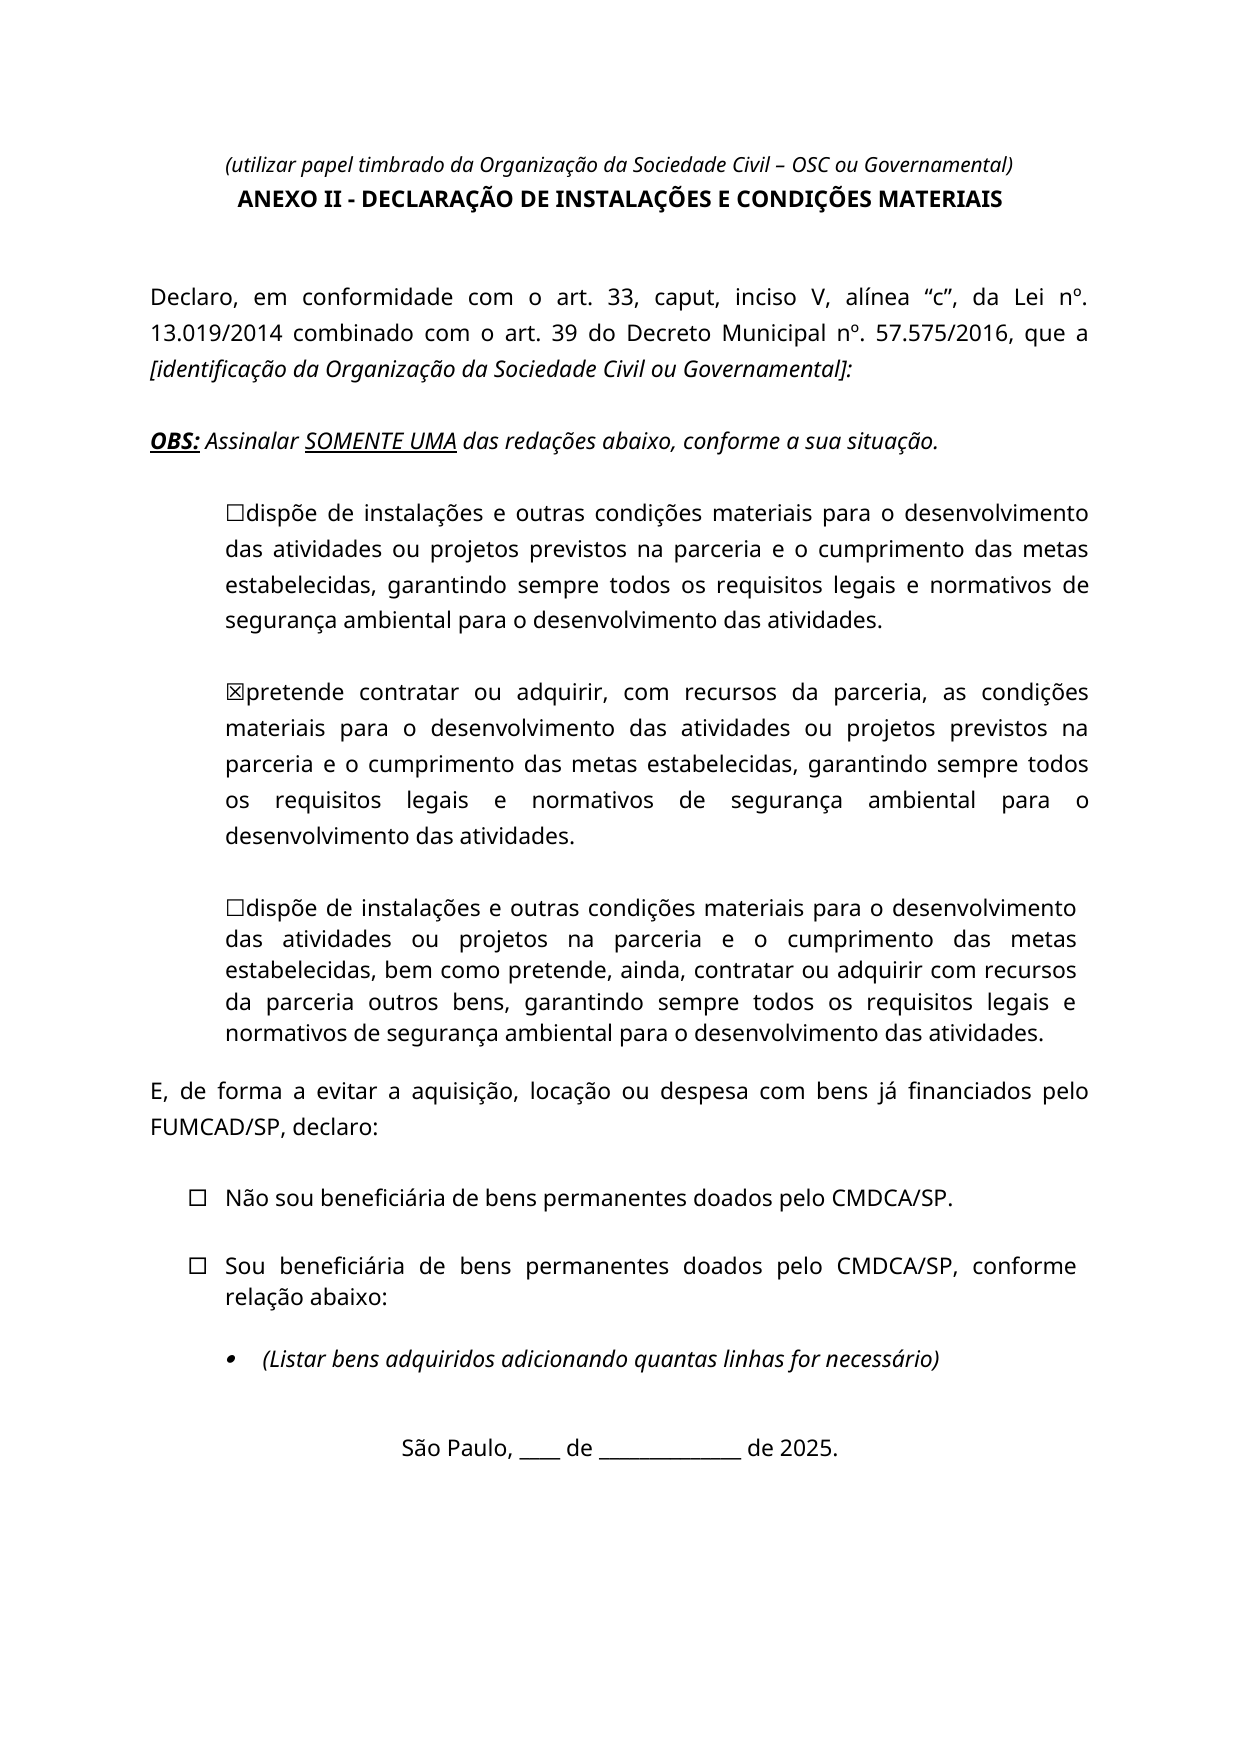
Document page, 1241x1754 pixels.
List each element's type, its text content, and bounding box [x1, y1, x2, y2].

text Declaro, em conformidade com o art. 33, caput, inciso V, alínea “c”, da Lei nº. 13.019/2014 combinado com o art. 39 do Decreto Municipal nº. 57.575/2016, que a [identificação da Organização da Sociedade Civil ou Governamental]: [150, 281, 1090, 384]
text OBS: Assinalar SOMENTE UMA das redações abaixo, conforme a sua situação. [150, 425, 1078, 456]
text E, de forma a evitar a aquisição, locação ou despesa com bens já financiados pelo FUMCAD/SP, declaro: [150, 1074, 1090, 1142]
list dispõe de instalações e outras condições materiais para o desenvolvimento das atividades ou projetos na parceria e o cumprimento das metas estabelecidas, bem como pretende, ainda, contratar ou adquirir com recursos da parceria outros bens, garantindo sempre todos os requisitos legais e normativos de segurança ambiental para o desenvolvimento das atividades. [225, 892, 1078, 1048]
list pretende contratar ou adquirir, com recursos da parceria, as condições materiais para o desenvolvimento das atividades ou projetos previstos na parceria e o cumprimento das metas estabelecidas, garantindo sempre todos os requisitos legais e normativos de segurança ambiental para o desenvolvimento das atividades. [225, 676, 1090, 851]
list Sou beneficiária de bens permanentes doados pelo CMDCA/SP, conforme relação abaixo: [187, 1249, 1078, 1312]
list Não sou beneficiária de bens permanentes doados pelo CMDCA/SP. [187, 1182, 1090, 1214]
text ANEXO II - DECLARAÇÃO DE INSTALAÇÕES E CONDIÇÕES MATERIAIS [150, 183, 1090, 214]
list dispõe de instalações e outras condições materiais para o desenvolvimento das atividades ou projetos previstos na parceria e o cumprimento das metas estabelecidas, garantindo sempre todos os requisitos legais e normativos de segurança ambiental para o desenvolvimento das atividades. [225, 497, 1090, 636]
text São Paulo, ____ de ______________ de 2025. [162, 1432, 1078, 1463]
text (utilizar papel timbrado da Organização da Sociedade Civil – OSC ou Governamental) [150, 150, 1090, 178]
list (Listar bens adquiridos adicionando quantas linhas for necessário) [225, 1343, 1078, 1374]
